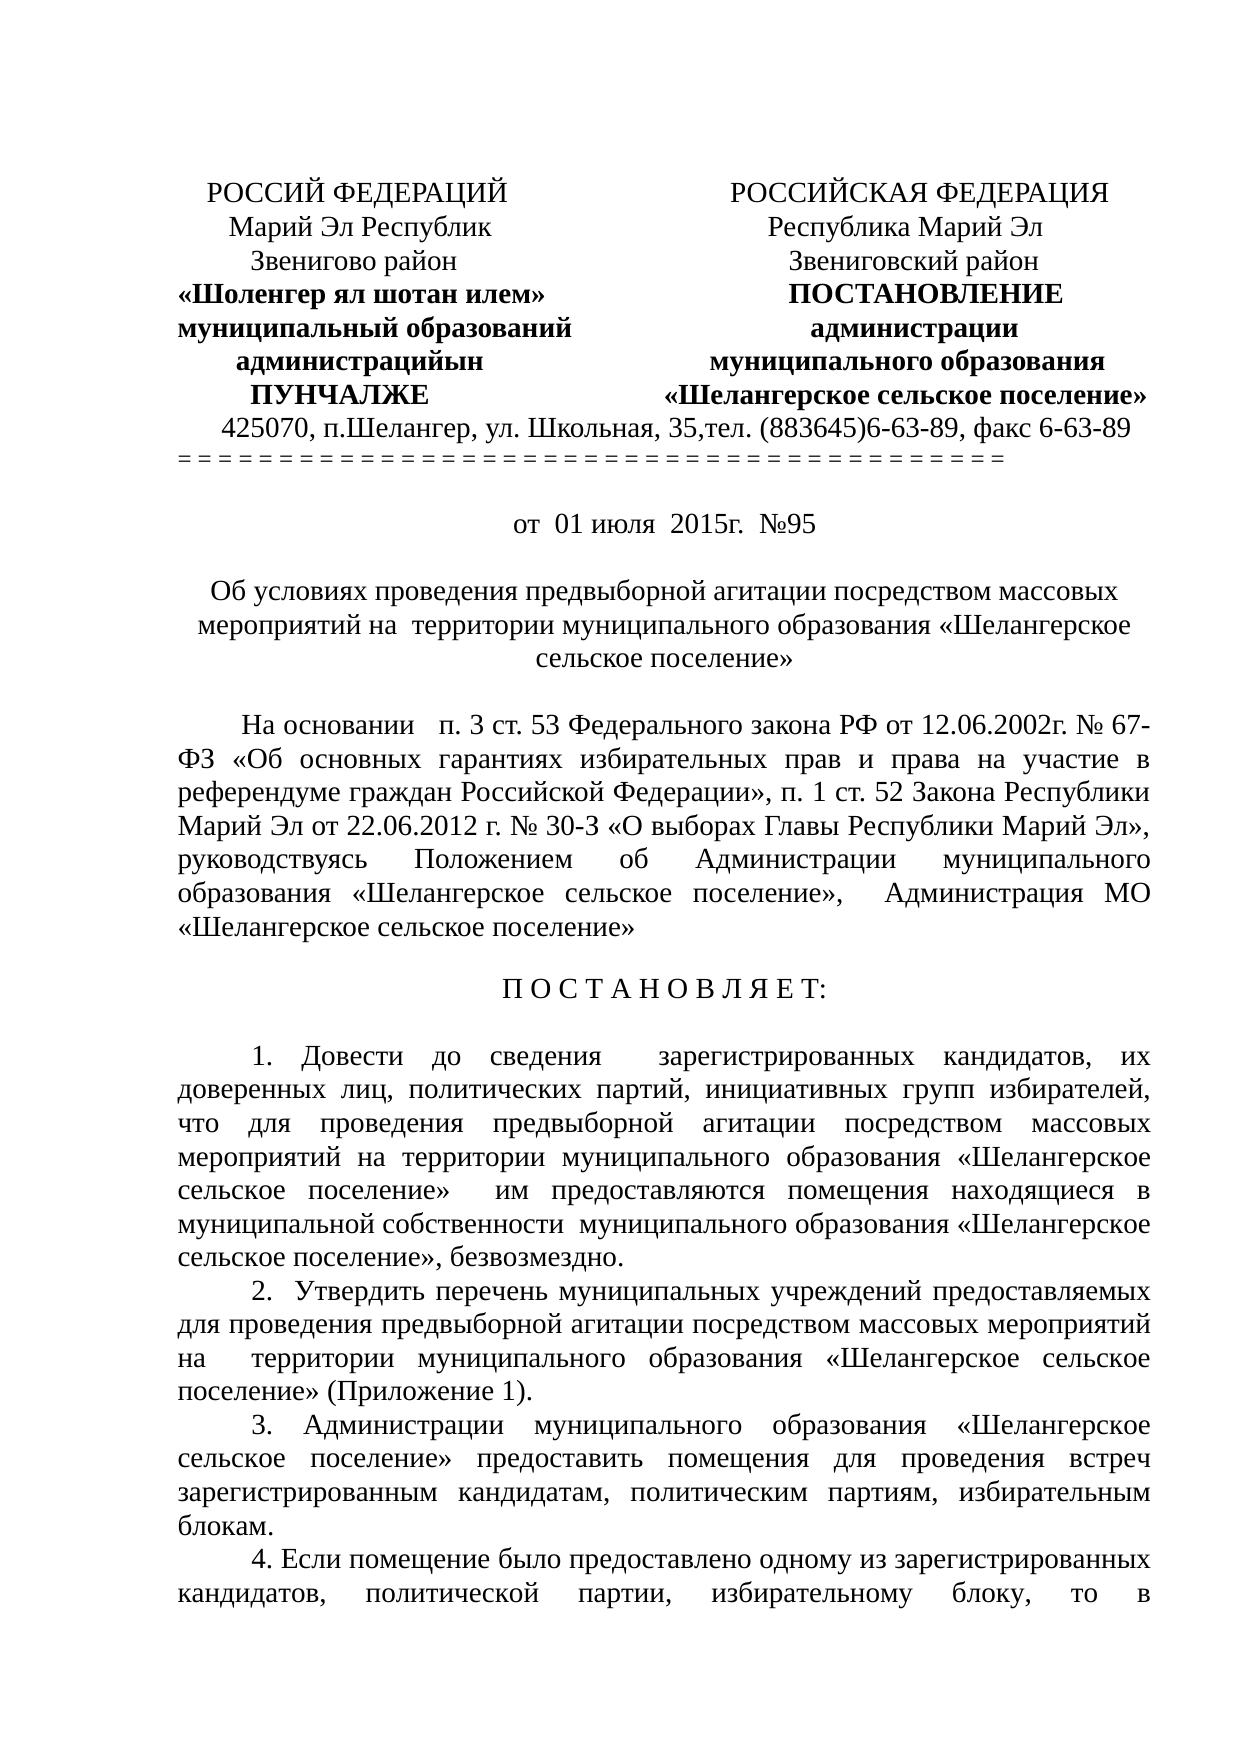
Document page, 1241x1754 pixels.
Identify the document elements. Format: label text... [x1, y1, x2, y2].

text На основании п. 3 ст. 53 Федерального закона РФ от 12.06.2002г. № 67-ФЗ «Об основных гарантиях избирательных прав и права на участие в референдуме граждан Российской Федерации», п. 1 ст. 52 Закона Республики Марий Эл от 22.06.2012 г. № 30-З «О выборах Главы Республики Марий Эл», руководствуясь Положением об Администрации муниципального образования «Шелангерское сельское поселение», Администрация МО «Шелангерское сельское поселение» [177, 707, 1152, 942]
text Марий Эл Республик Республика Марий Эл [177, 209, 1152, 243]
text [177, 1541, 1152, 1608]
text = = = = = = = = = = = = = = = = = = = = = = = = = = = = = = = = = = = = = = = = = [177, 444, 1152, 473]
text РОССИЙ ФЕДЕРАЦИЙ РОССИЙСКАЯ ФЕДЕРАЦИЯ [177, 176, 1152, 209]
text муниципальный образований администрации [177, 310, 1152, 343]
text 3. Администрации муниципального образования «Шелангерское сельское поселение» предоставить помещения для проведения встреч зарегистрированным кандидатам, политическим партиям, избирательным блокам. [177, 1407, 1152, 1541]
text П О С Т А Н О В Л Я Е Т: [177, 971, 1152, 1004]
text 2. Утвердить перечень муниципальных учреждений предоставляемых для проведения предвыборной агитации посредством массовых мероприятий на территории муниципального образования «Шелангерское сельское поселение» (Приложение 1). [177, 1273, 1152, 1407]
text 425070, п.Шелангер, ул. Школьная, 35,тел. (883645)6-63-89, факс 6-63-89 [177, 410, 1152, 444]
text 1. Довести до сведения зарегистрированных кандидатов, их доверенных лиц, политических партий, инициативных групп избирателей, что для проведения предвыборной агитации посредством массовых мероприятий на территории муниципального образования «Шелангерское сельское поселение» им предоставляются помещения находящиеся в муниципальной собственности муниципального образования «Шелангерское сельское поселение», безвозмездно. [177, 1038, 1152, 1273]
text от 01 июля 2015г. №95 [177, 506, 1152, 540]
text Об условиях проведения предвыборной агитации посредством массовых мероприятий на территории муниципального образования «Шелангерское сельское поселение» [177, 573, 1152, 674]
text администрацийын муниципального образования [177, 343, 1152, 377]
text ПУНЧАЛЖЕ «Шелангерское сельское поселение» [177, 377, 1152, 410]
text Звенигово район Звениговский район [177, 243, 1152, 276]
text «Шоленгер ял шотан илем» ПОСТАНОВЛЕНИЕ [177, 276, 1152, 310]
